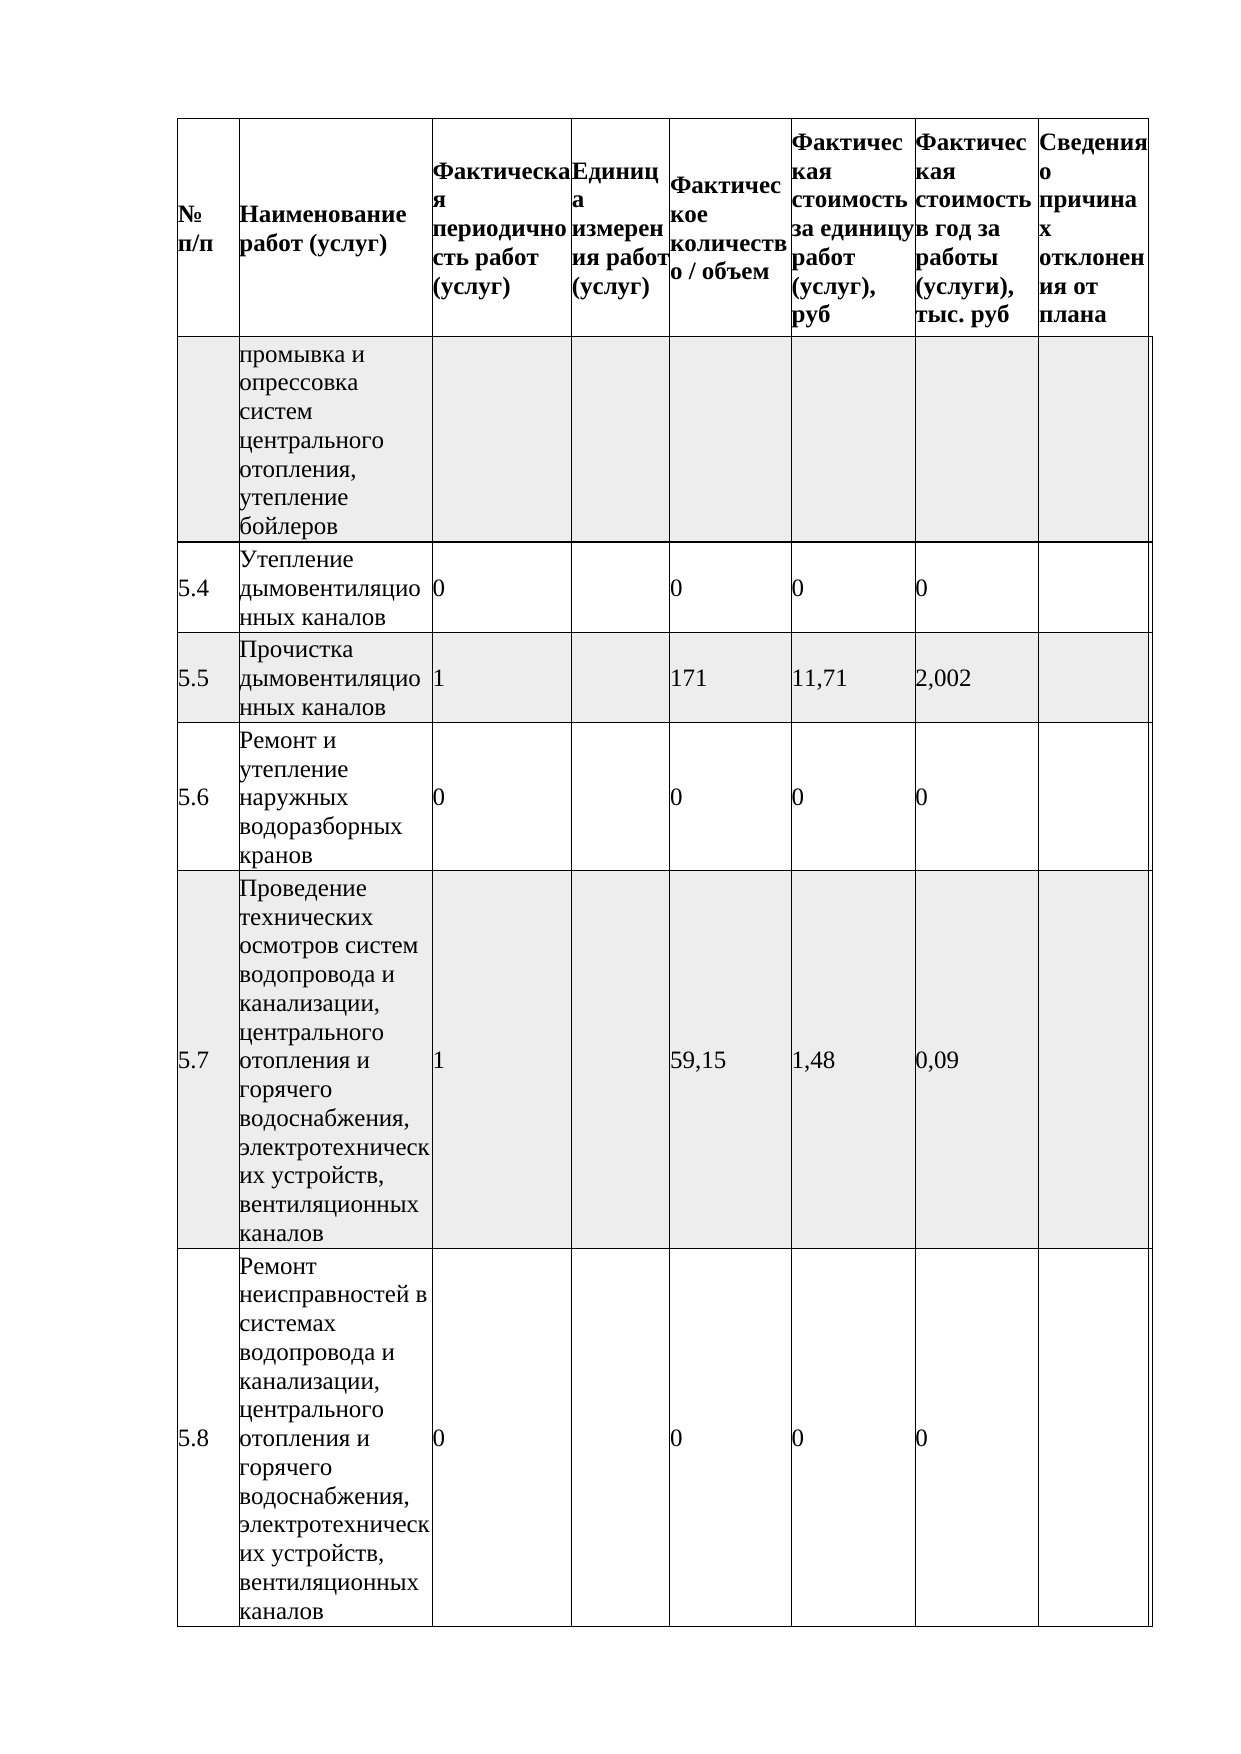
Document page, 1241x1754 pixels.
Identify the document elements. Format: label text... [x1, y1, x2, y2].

table_cell [572, 1249, 669, 1626]
table_cell Проведение технических осмотров систем водопровода и канализации, центрального отопления и горячего водоснабжения, электротехнических устройств, вентиляционных каналов [240, 871, 432, 1248]
table_cell 0 [916, 543, 1038, 632]
table_cell 0 [916, 337, 1038, 541]
table_cell [1039, 633, 1148, 722]
table_cell 0 [433, 1249, 571, 1626]
table_cell Ремонт неисправностей в системах водопровода и канализации, центрального отопления и горячего водоснабжения, электротехнических устройств, вентиляционных каналов [240, 1249, 432, 1626]
table_cell 5.6 [178, 723, 239, 870]
table_cell Утепление дымовентиляционных каналов [240, 543, 432, 632]
table_cell [1039, 1249, 1148, 1626]
table_cell 0,09 [916, 871, 1038, 1248]
table_cell 1 [433, 633, 571, 722]
table_cell 0 [792, 337, 915, 541]
table_cell [1039, 543, 1148, 632]
table_cell [572, 633, 669, 722]
table_cell Ремонт и утепление наружных водоразборных кранов [240, 723, 432, 870]
table_header Фактическая стоимость в год за работы (услуги), тыс. руб [916, 119, 1038, 336]
table_cell [1039, 871, 1148, 1248]
table_cell 0 [792, 1249, 915, 1626]
table_header Наименование работ (услуг) [240, 119, 432, 336]
table_cell 5.7 [178, 871, 239, 1248]
table_cell 2,002 [916, 633, 1038, 722]
table_cell 0 [916, 1249, 1038, 1626]
table_cell [1039, 337, 1148, 541]
table_header № п/п [178, 119, 239, 336]
table_cell 1 [433, 871, 571, 1248]
table_cell [572, 723, 669, 870]
table_cell 5.3 [178, 337, 239, 541]
table_cell 0 [670, 1249, 791, 1626]
table_cell 0 [792, 723, 915, 870]
table_cell 0 [916, 723, 1038, 870]
table_cell 5.4 [178, 543, 239, 632]
table_header Фактическая периодичность работ (услуг) [433, 119, 571, 336]
table_cell 0 [433, 337, 571, 541]
table_cell 5.8 [178, 1249, 239, 1626]
table_header Фактическая стоимость за единицу работ (услуг), руб [792, 119, 915, 336]
table_cell 59,15 [670, 871, 791, 1248]
table_cell 5.5 [178, 633, 239, 722]
table_cell 171 [670, 633, 791, 722]
table_header Единица измерения работ (услуг) [572, 119, 669, 336]
table_cell 0 [433, 543, 571, 632]
table_cell 1,48 [792, 871, 915, 1248]
table_cell [1039, 723, 1148, 870]
table_cell 0 [670, 723, 791, 870]
table_cell 0 [670, 543, 791, 632]
table_cell 0 [433, 723, 571, 870]
table_cell Ремонт, регулировка, промывка и опрессовка систем центрального отопления, утепление бойлеров [240, 337, 432, 541]
table_cell [572, 871, 669, 1248]
table_cell 0 [792, 543, 915, 632]
table_cell 11,71 [792, 633, 915, 722]
table_cell Прочистка дымовентиляционных каналов [240, 633, 432, 722]
table_cell [572, 337, 669, 541]
table_header Сведения о причинах отклонения от плана [1039, 119, 1148, 336]
table_cell [572, 543, 669, 632]
table_header Фактическое количество / объем [670, 119, 791, 336]
table_cell 0 [670, 337, 791, 541]
